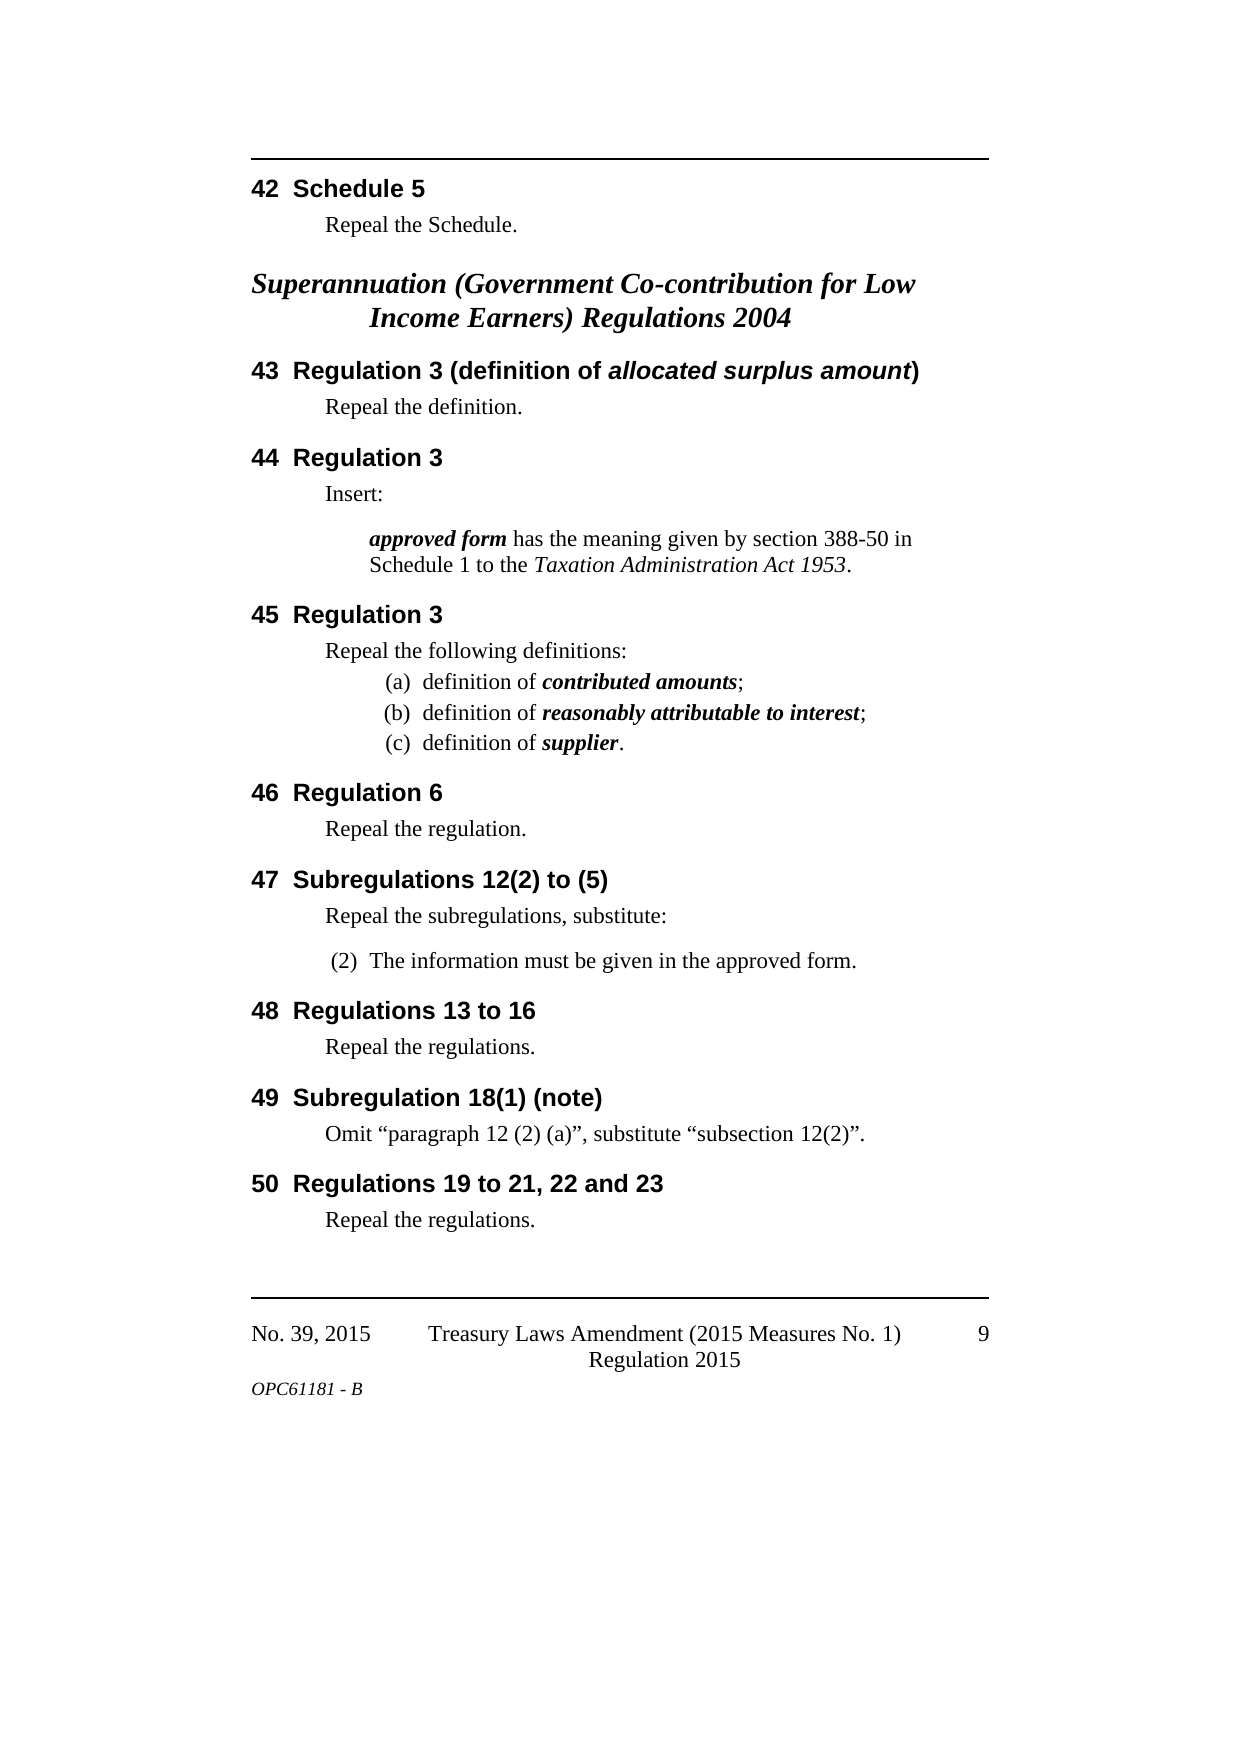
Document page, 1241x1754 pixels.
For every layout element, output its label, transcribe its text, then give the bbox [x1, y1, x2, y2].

text (2) The information must be given in the approved form. [251, 947, 989, 973]
text Omit “paragraph 12 (2) (a)”, substitute “subsection 12(2)”. [325, 1119, 989, 1146]
text Repeal the regulations. [325, 1033, 989, 1059]
text Repeal the Schedule. [325, 211, 989, 237]
text Repeal the regulations. [325, 1206, 989, 1232]
text Superannuation (Government Co-contribution for Low Income Earners) Regulations 2004 [251, 266, 989, 333]
text (a) definition of contributed amounts; [251, 668, 989, 694]
text 48 Regulations 13 to 16 [251, 996, 989, 1025]
text 47 Subregulations 12(2) to (5) [251, 865, 989, 893]
text 43 Regulation 3 (definition of allocated surplus amount) [251, 356, 989, 385]
text 45 Regulation 3 [251, 600, 989, 629]
text 46 Regulation 6 [251, 778, 989, 807]
text Repeal the subregulations, substitute: [325, 902, 989, 928]
text 49 Subregulation 18(1) (note) [251, 1082, 989, 1111]
text Repeal the definition. [325, 393, 989, 420]
text Insert: [325, 480, 989, 506]
text 44 Regulation 3 [251, 443, 989, 471]
text (c) definition of supplier. [251, 729, 989, 755]
text approved form has the meaning given by section 388-50 in Schedule 1 to the Taxation Administration Act 1953. [369, 525, 989, 577]
text 42 Schedule 5 [251, 174, 989, 202]
text (b) definition of reasonably attributable to interest; [251, 698, 989, 725]
text Repeal the regulation. [325, 815, 989, 842]
text Repeal the following definitions: [325, 637, 989, 664]
text 50 Regulations 19 to 21, 22 and 23 [251, 1169, 989, 1198]
